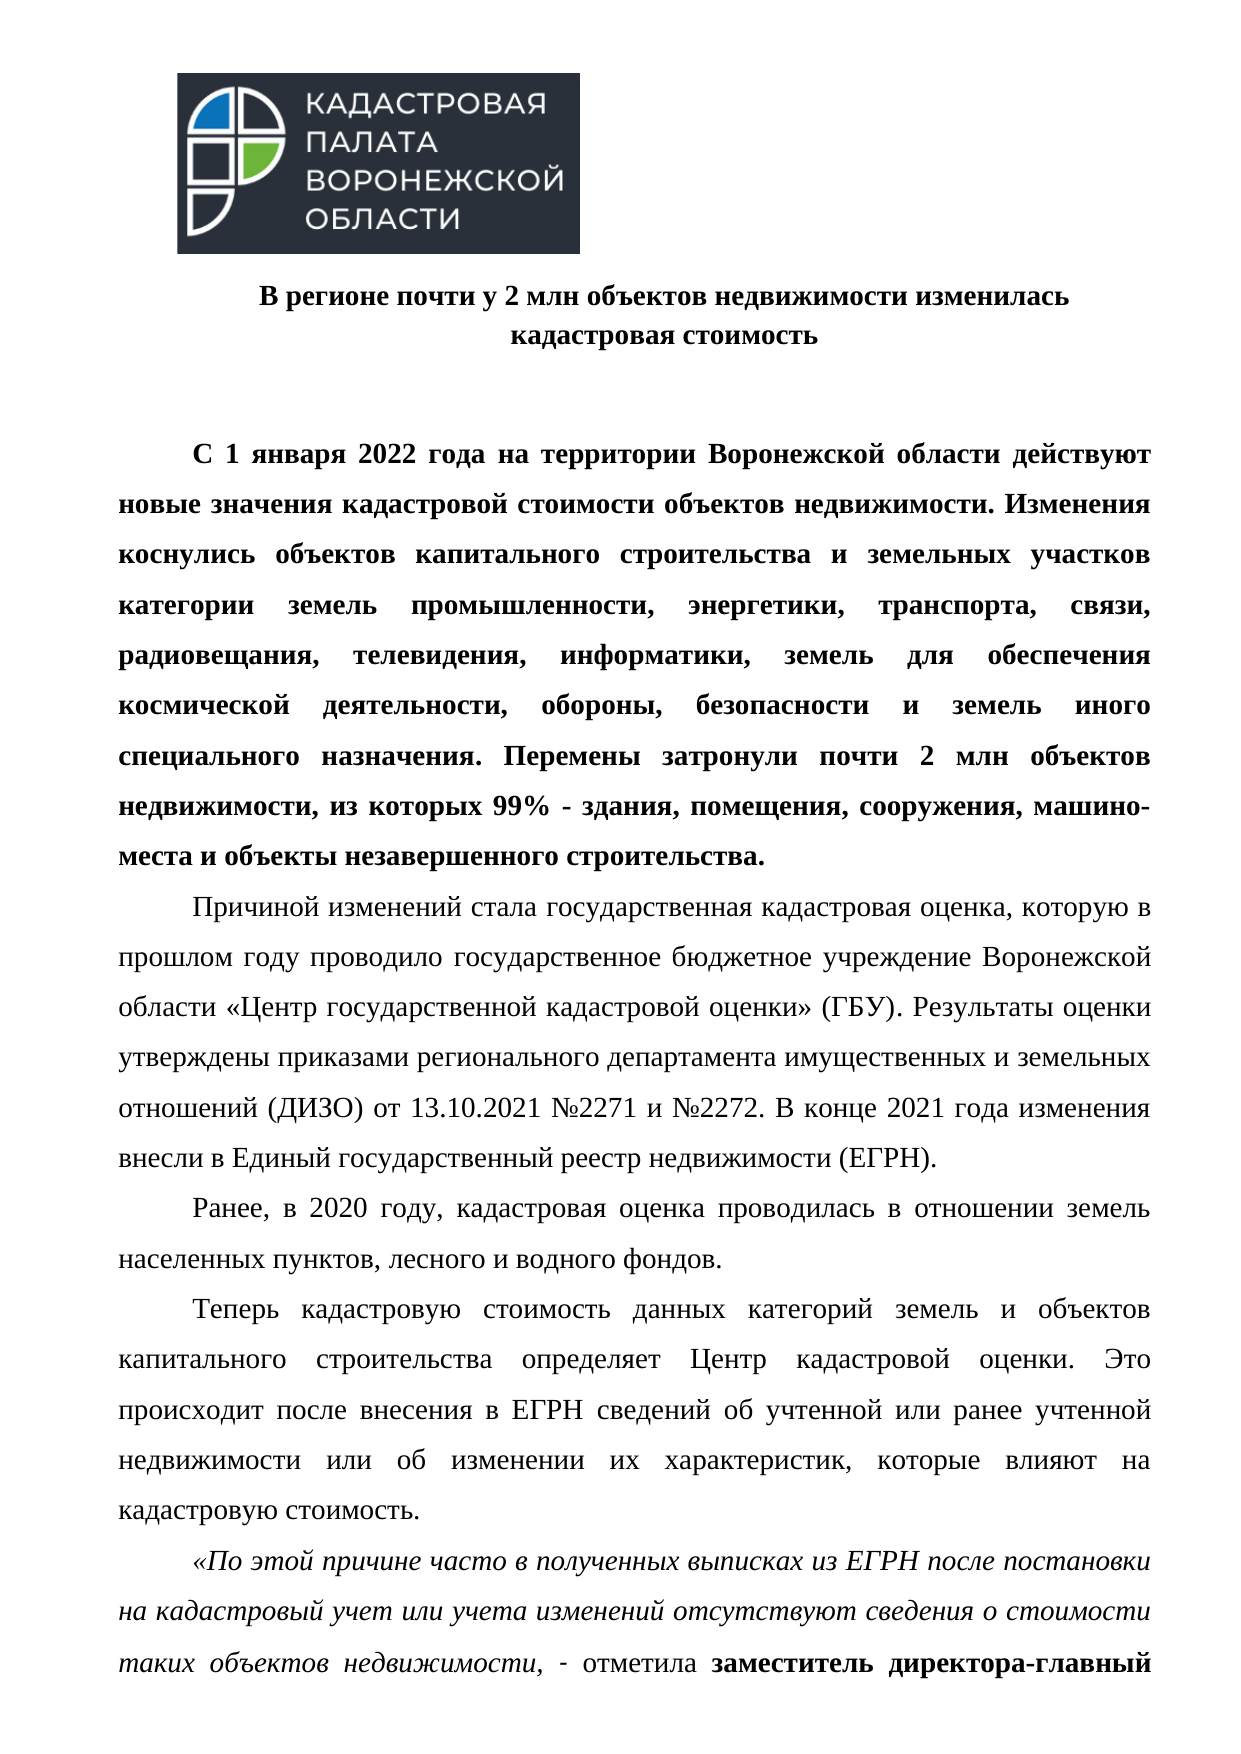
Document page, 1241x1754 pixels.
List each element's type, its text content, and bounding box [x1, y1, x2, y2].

text Причиной изменений стала государственная кадастровая оценка, которую в прошлом году проводило государственное бюджетное учреждение Воронежской области «Центр государственной кадастровой оценки» (ГБУ). Результаты оценки утверждены приказами регионального департамента имущественных и земельных отношений (ДИЗО) от 13.10.2021 №2271 и №2272. В конце 2021 года изменения внесли в Единый государственный реестр недвижимости (ЕГРН). [118, 889, 1152, 1174]
text В регионе почти у 2 млн объектов недвижимости изменилась кадастровая стоимость [177, 278, 1152, 351]
text С 1 января 2022 года на территории Воронежской области действуют новые значения кадастровой стоимости объектов недвижимости. Изменения коснулись объектов капитального строительства и земельных участков категории земель промышленности, энергетики, транспорта, связи, радиовещания, телевидения, информатики, земель для обеспечения космической деятельности, обороны, безопасности и земель иного специального назначения. Перемены затронули почти 2 млн объектов недвижимости, из которых 99% - здания, помещения, сооружения, машино-места и объекты незавершенного строительства. [118, 436, 1152, 872]
text Теперь кадастровую стоимость данных категорий земель и объектов капитального строительства определяет Центр кадастровой оценки. Это происходит после внесения в ЕГРН сведений об учтенной или ранее учтенной недвижимости или об изменении их характеристик, которые влияют на кадастровую стоимость. [118, 1291, 1152, 1526]
text Ранее, в 2020 году, кадастровая оценка проводилась в отношении земель населенных пунктов, лесного и водного фондов. [118, 1191, 1152, 1274]
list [118, 1543, 1152, 1680]
picture [177, 73, 580, 254]
